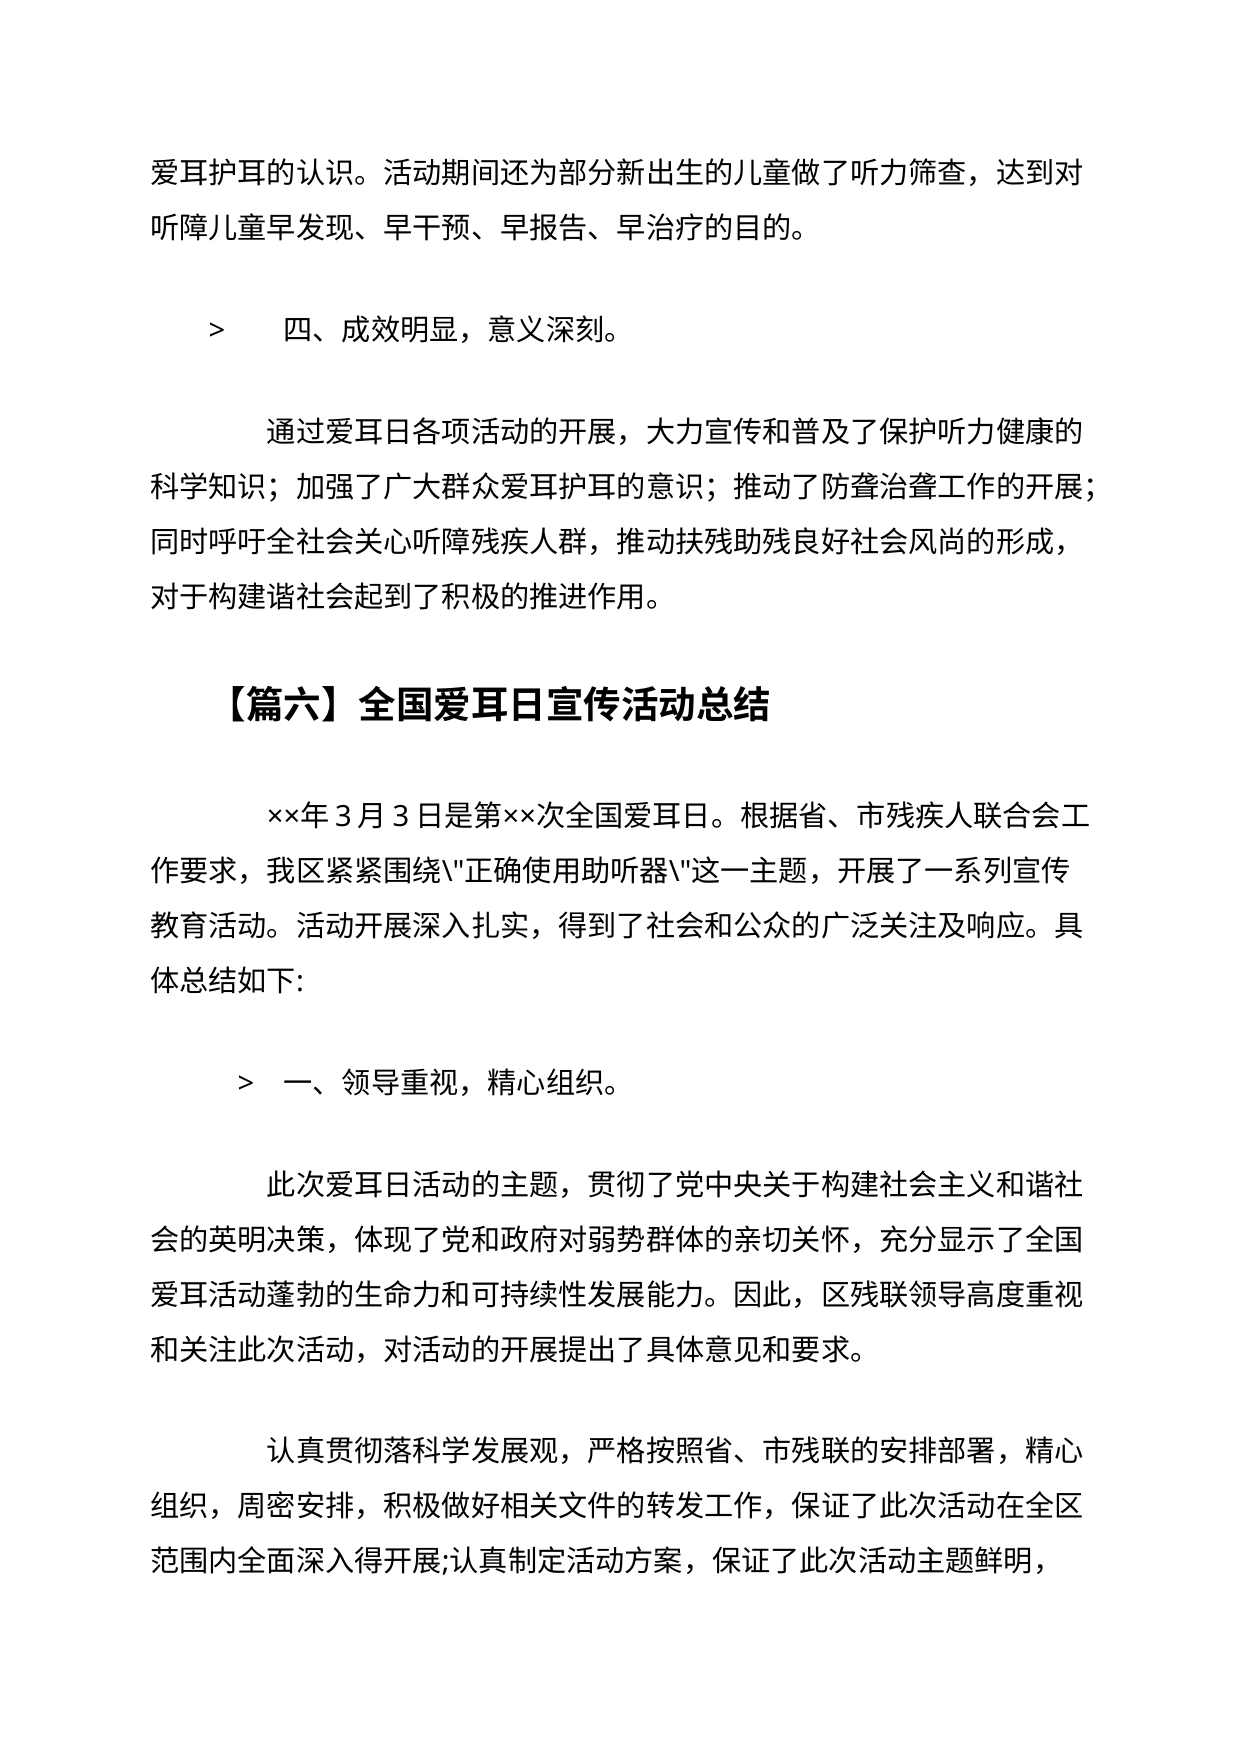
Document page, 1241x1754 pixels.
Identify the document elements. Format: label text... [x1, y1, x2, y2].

text > 四、成效明显，意义深刻。 [150, 307, 1090, 349]
text 【篇六】全国爱耳日宣传活动总结 [150, 675, 1090, 729]
text 此次爱耳日活动的主题，贯彻了党中央关于构建社会主义和谐社会的英明决策，体现了党和政府对弱势群体的亲切关怀，充分显示了全国爱耳活动蓬勃的生命力和可持续性发展能力。因此，区残联领导高度重视和关注此次活动，对活动的开展提出了具体意见和要求。 [150, 1161, 1090, 1368]
text ××年3月3日是第××次全国爱耳日。根据省、市残疾人联合会工作要求，我区紧紧围绕\"正确使用助听器\"这一主题，开展了一系列宣传教育活动。活动开展深入扎实，得到了社会和公众的广泛关注及响应。具体总结如下: [150, 792, 1090, 1000]
text 通过爱耳日各项活动的开展，大力宣传和普及了保护听力健康的科学知识；加强了广大群众爱耳护耳的意识；推动了防聋治聋工作的开展；同时呼吁全社会关心听障残疾人群，推动扶残助残良好社会风尚的形成，对于构建谐社会起到了积极的推进作用。 [150, 409, 1090, 616]
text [150, 1428, 1090, 1580]
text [150, 150, 1090, 247]
text > 一、领导重视，精心组织。 [150, 1059, 1090, 1102]
